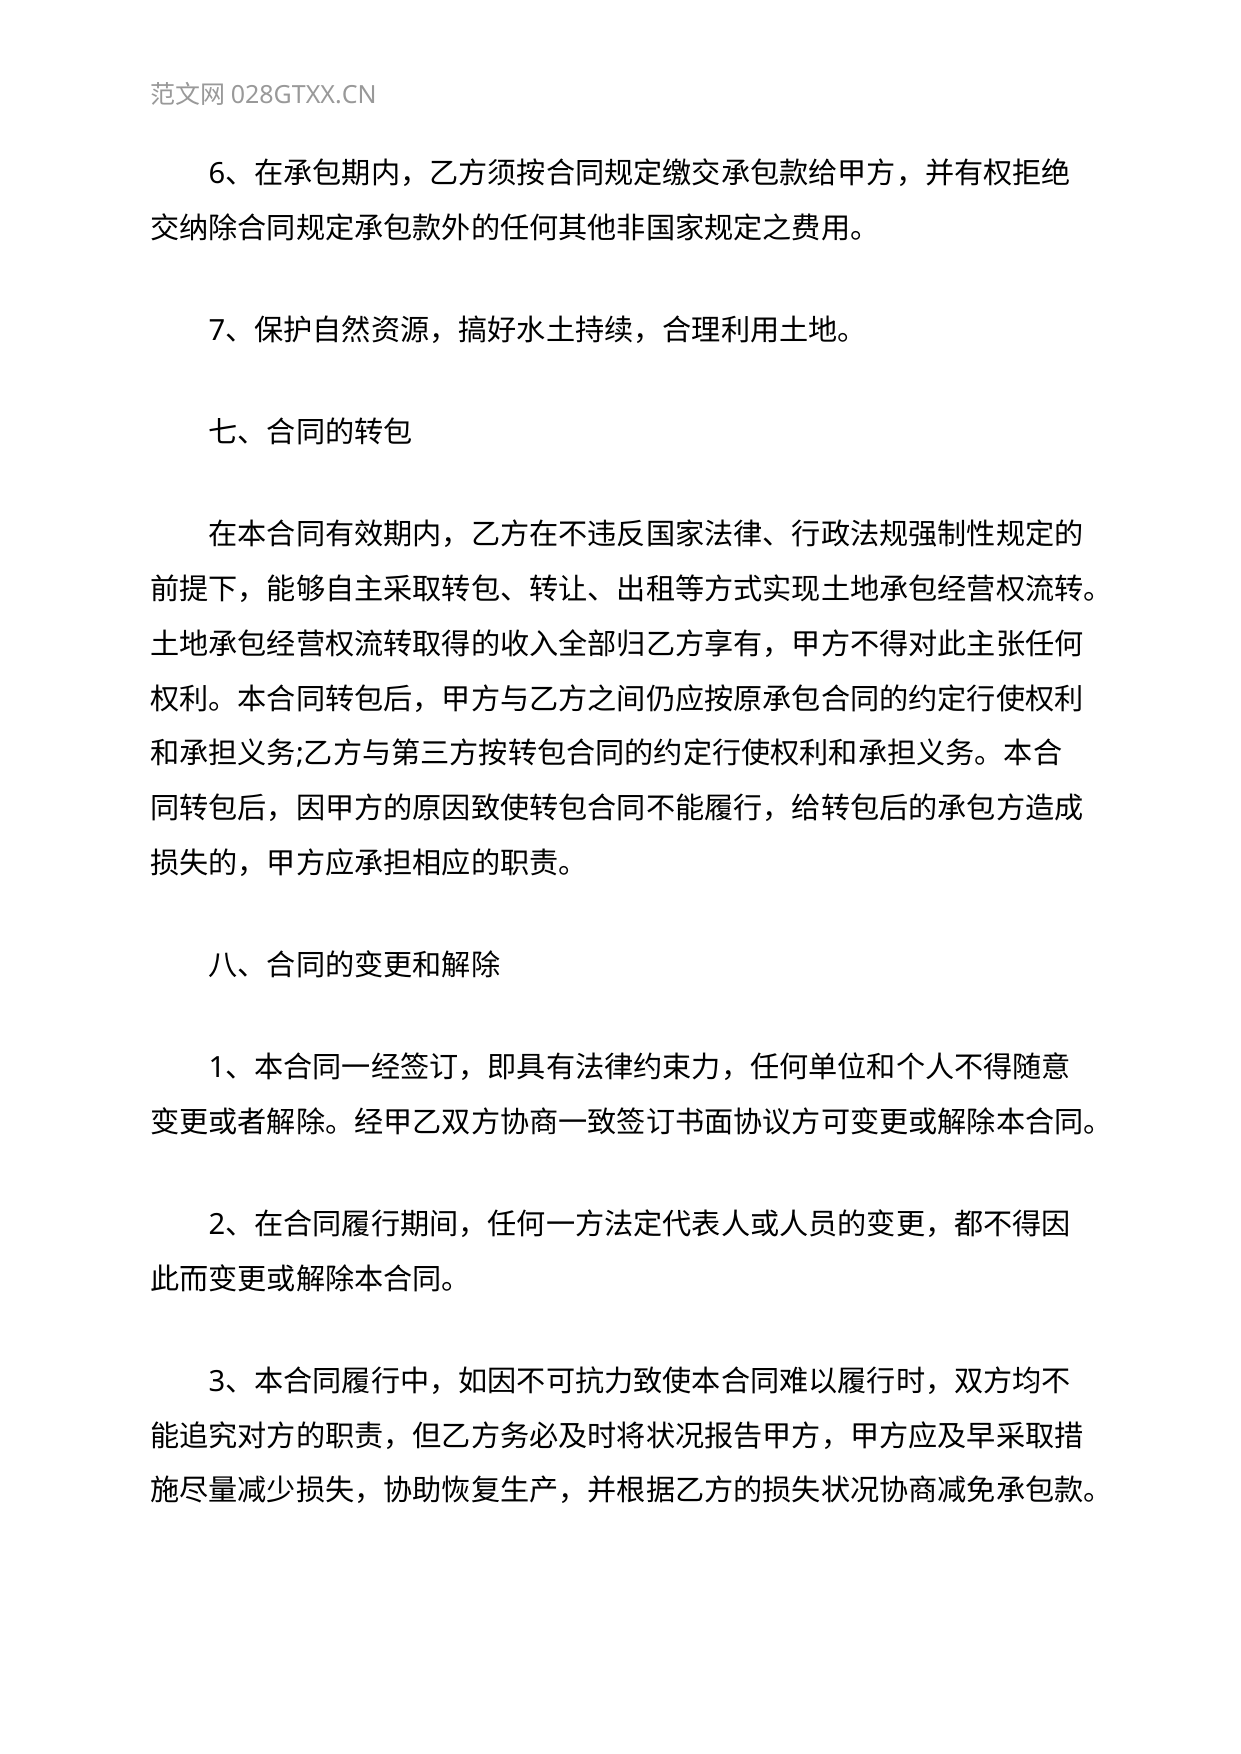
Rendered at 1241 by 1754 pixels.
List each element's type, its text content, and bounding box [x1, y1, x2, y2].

text 7、保护自然资源，搞好水土持续，合理利用土地。 [150, 307, 1090, 349]
text 1、本合同一经签订，即具有法律约束力，任何单位和个人不得随意变更或者解除。经甲乙双方协商一致签订书面协议方可变更或解除本合同。 [150, 1043, 1090, 1141]
text 6、在承包期内，乙方须按合同规定缴交承包款给甲方，并有权拒绝交纳除合同规定承包款外的任何其他非国家规定之费用。 [150, 150, 1090, 247]
text 七、合同的转包 [150, 409, 1090, 451]
text 在本合同有效期内，乙方在不违反国家法律、行政法规强制性规定的前提下，能够自主采取转包、转让、出租等方式实现土地承包经营权流转。土地承包经营权流转取得的收入全部归乙方享有，甲方不得对此主张任何权利。本合同转包后，甲方与乙方之间仍应按原承包合同的约定行使权利和承担义务;乙方与第三方按转包合同的约定行使权利和承担义务。本合同转包后，因甲方的原因致使转包合同不能履行，给转包后的承包方造成损失的，甲方应承担相应的职责。 [150, 511, 1090, 882]
text 八、合同的变更和解除 [150, 942, 1090, 984]
text 3、本合同履行中，如因不可抗力致使本合同难以履行时，双方均不能追究对方的职责，但乙方务必及时将状况报告甲方，甲方应及早采取措施尽量减少损失，协助恢复生产，并根据乙方的损失状况协商减免承包款。 [150, 1357, 1090, 1509]
text 2、在合同履行期间，任何一方法定代表人或人员的变更，都不得因此而变更或解除本合同。 [150, 1200, 1090, 1298]
